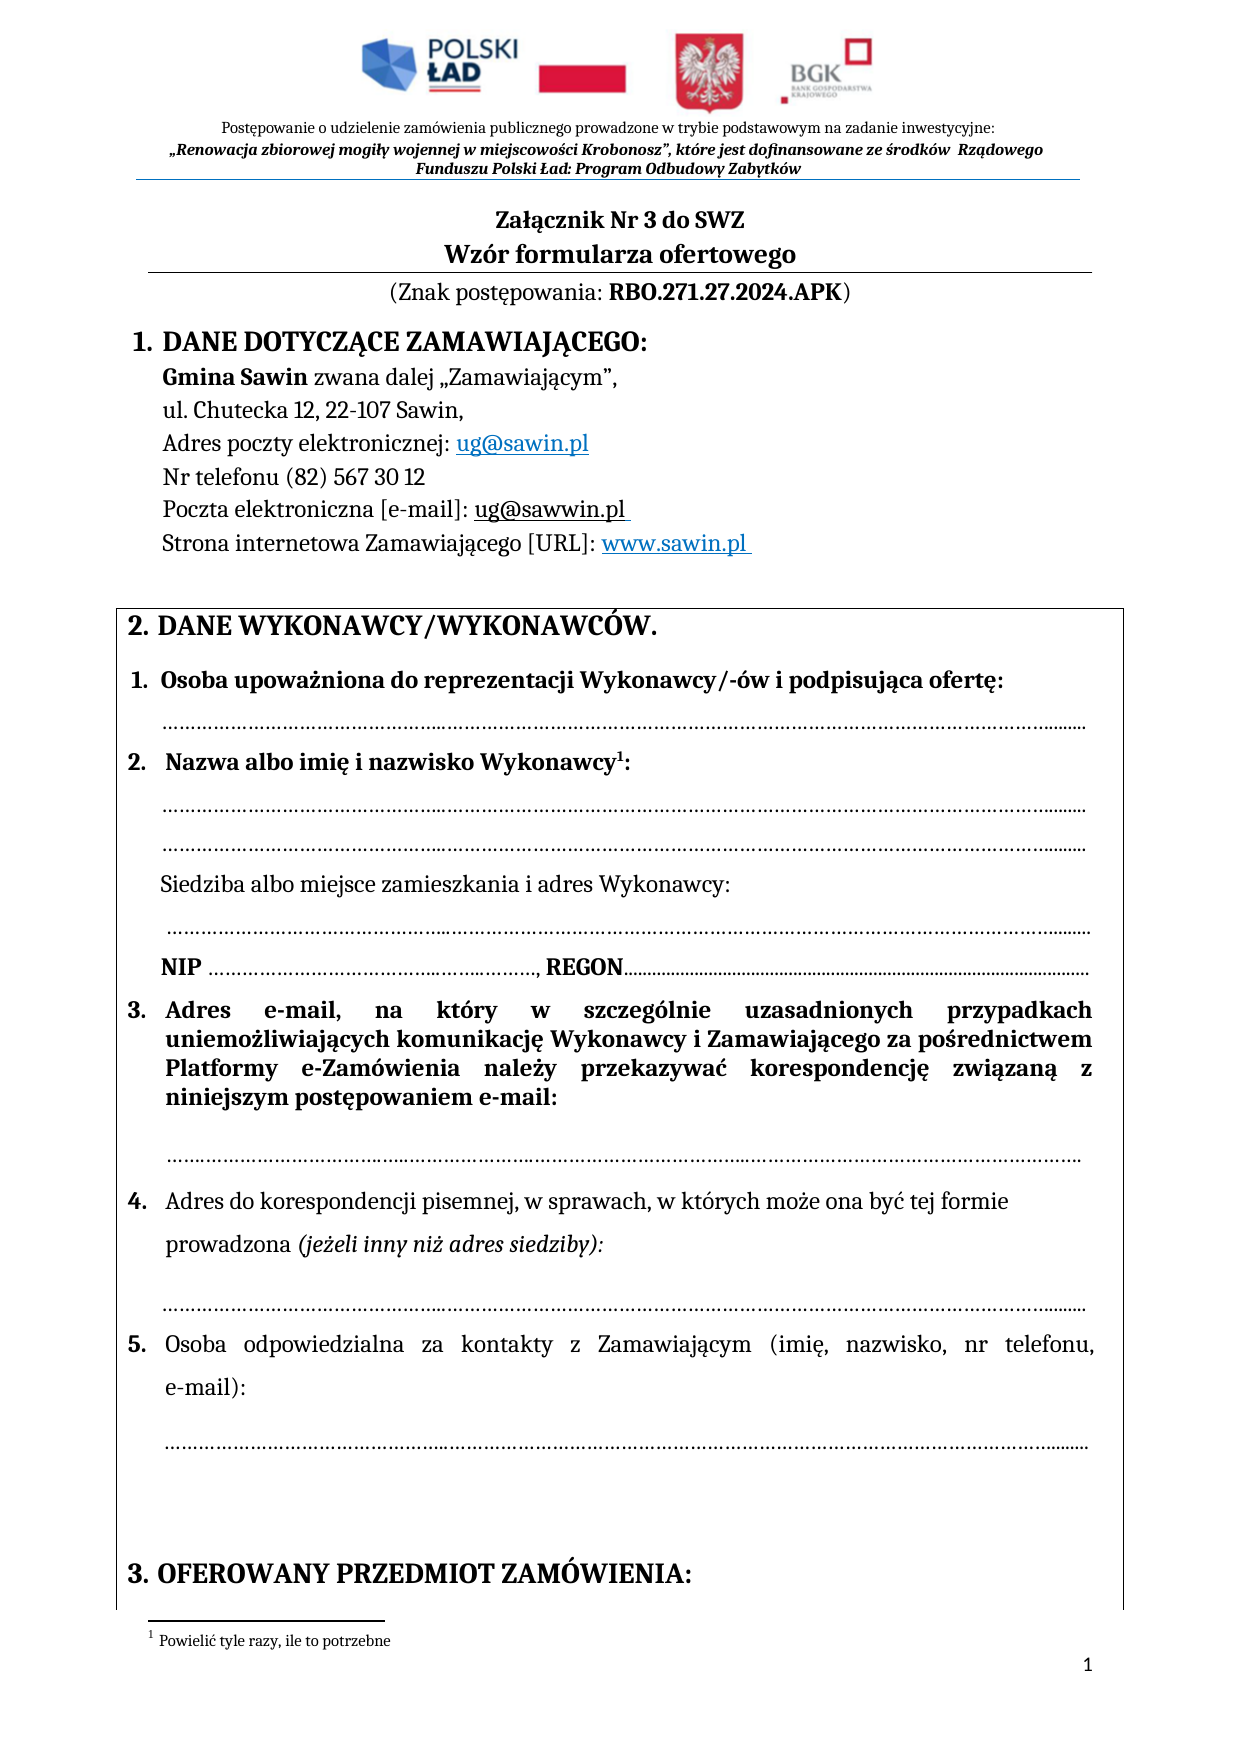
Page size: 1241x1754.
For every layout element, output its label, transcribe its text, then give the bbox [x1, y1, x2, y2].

table_header DANE WYKONAWCY/WYKONAWCÓW. Osoba upoważniona do reprezentacji Wykonawcy/-ów i podpisująca ofertę: …………………………………………..……………………………………………………………………………………………........ Nazwa albo imię i nazwisko Wykonawcy: …………………………………………..……………………………………………………………………………………………........ …………………………………………..……………………………………………………………………………………………........ Siedziba albo miejsce zamieszkania i adres Wykonawcy: …………………………………………..……………………………………………………………………………………………........ NIP …………………………………..……..………, REGON................................................................................................... Adres e-mail, na który w szczególnie uzasadnionych przypadkach uniemożliwiających komunikację Wykonawcy i Zamawiającego za pośrednictwem Platformy e-Zamówienia należy przekazywać korespondencję związaną z niniejszym postępowaniem e-mail: …….………………………….…..………………….………………………………..…………………………………………………. Adres do korespondencji pisemnej, w sprawach, w których może ona być tej formie prowadzona (jeżeli inny niż adres siedziby): …………………………………………..……………………………………………………………………………………………........ Osoba odpowiedzialna za kontakty z Zamawiającym (imię, nazwisko, nr telefonu, e-mail): …………………………………………..……………………………………………………………………………………………........ [117, 609, 1123, 1557]
text (Znak postępowania: RBO.271.27.2024.APK) [148, 278, 1092, 307]
text Gmina Sawin zwana dalej „Zamawiającym”, [162, 363, 1092, 392]
text Nr telefonu (82) 567 30 12 [162, 462, 1092, 491]
text Poczta elektroniczna [e-mail]: ug@sawwin.pl [162, 495, 1092, 524]
text Strona internetowa Zamawiającego [URL]: www.sawin.pl [162, 528, 1092, 557]
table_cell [117, 1558, 1123, 1610]
text Adres poczty elektronicznej: ug@sawin.pl [162, 429, 1092, 458]
text ul. Chutecka 12, 22-107 Sawin, [162, 396, 1092, 425]
list DANE DOTYCZĄCE ZAMAWIAJĄCEGO: [133, 325, 1092, 358]
picture [350, 19, 890, 119]
text Załącznik Nr 3 do SWZ [148, 206, 1092, 235]
text Wzór formularza ofertowego [148, 239, 1092, 272]
